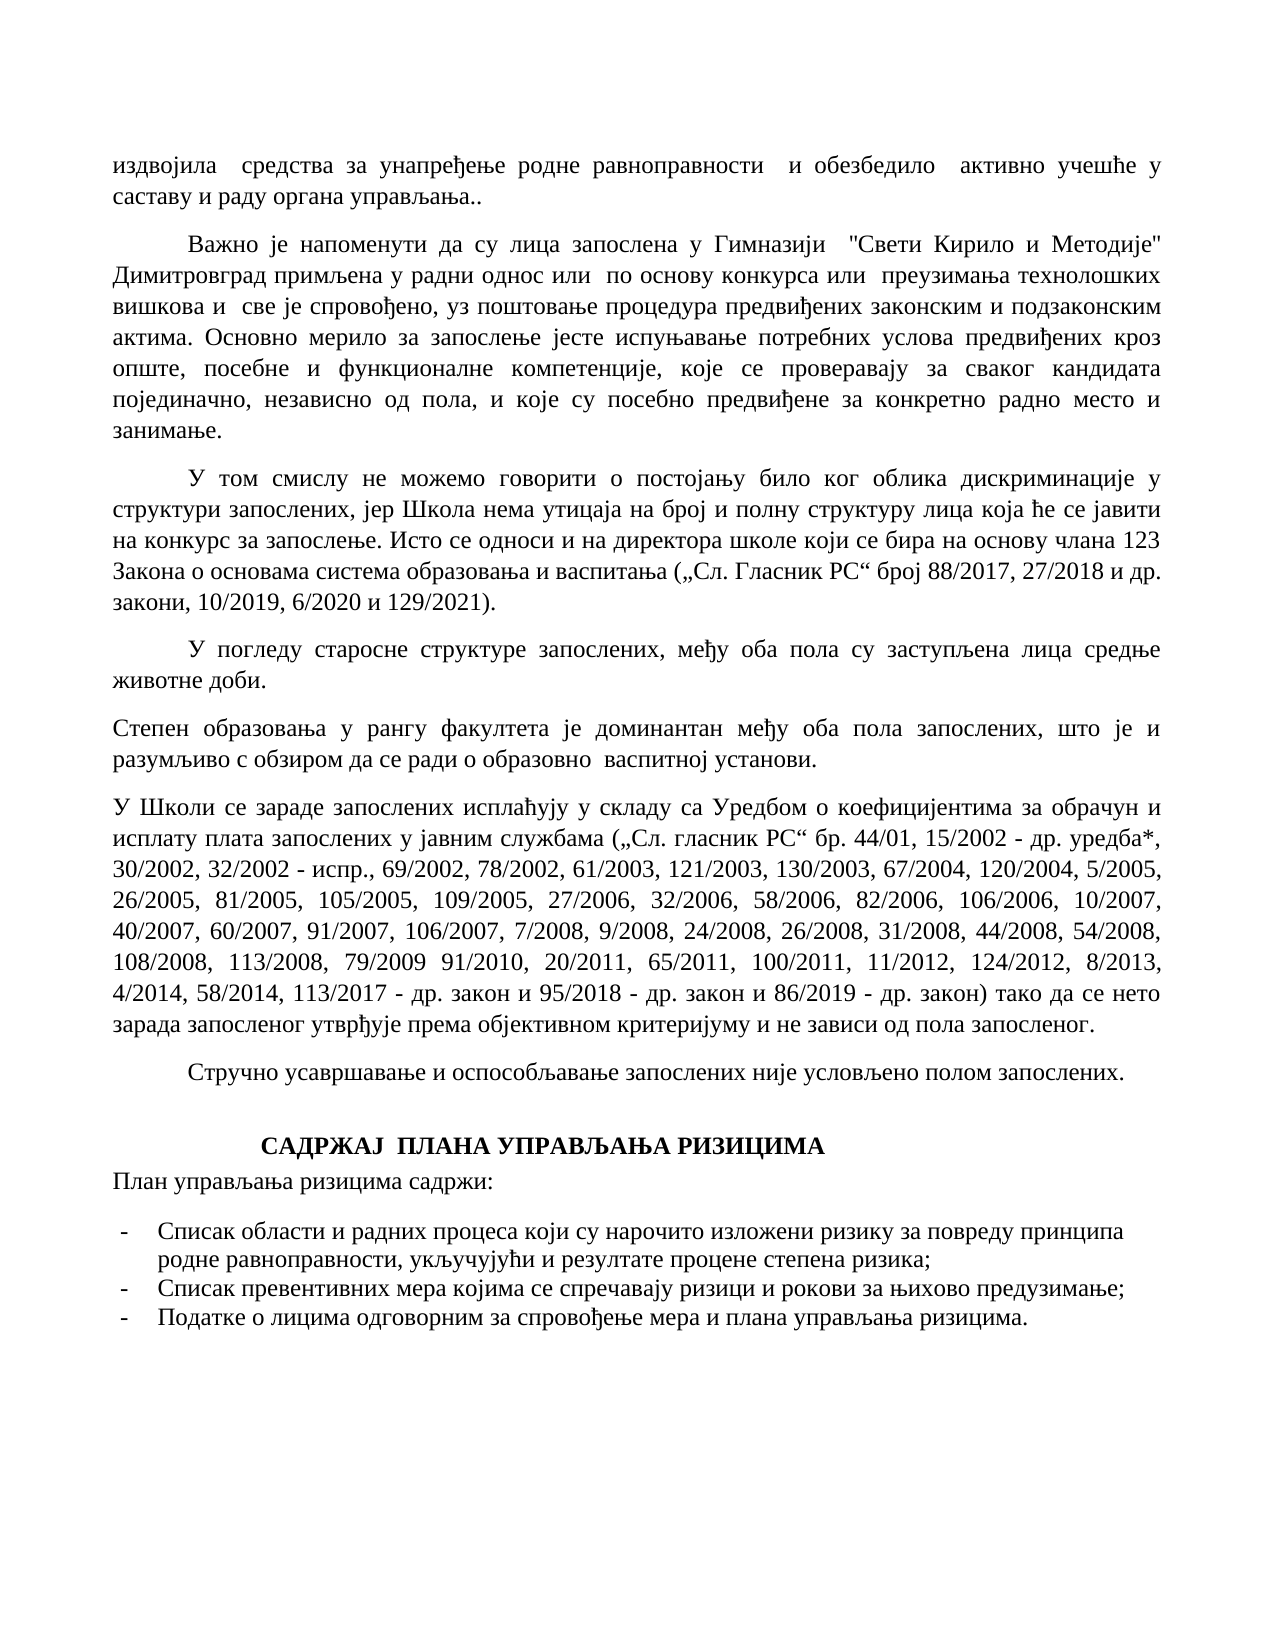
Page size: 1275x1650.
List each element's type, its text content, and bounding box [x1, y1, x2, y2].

list Списак превентивних мера којима се спречавају ризици и рокови за њихово предузимање; [120, 1273, 1162, 1302]
list Податке о лицима одговорним за спровођење мера и плана управљања ризицима. [120, 1302, 1162, 1331]
list Списак области и радних процеса који су нарочито изложени ризику за повреду принципа родне равноправности, укључујући и резултате процене степена ризика; [120, 1216, 1162, 1273]
text Важно је напоменути да су лица запослена у Гимназији ''Свети Кирило и Методије'' Димитровград примљена у радни однос или по основу конкурса или преузимања технолошких вишкова и све је спровођено, уз поштовање процедура предвиђених законским и подзаконским актима. Основно мерило за запослење јесте испуњавање потребних услова предвиђених кроз опште, посебне и функционалне компетенције, које се проверавају за сваког кандидата појединачно, независно од пола, и које су посебно предвиђене за конкретно радно место и занимање. [112, 229, 1162, 444]
text У том смислу не можемо говорити о постојању било ког облика дискриминације у структури запослених, јер Школа нема утицаја на број и полну структуру лица која ће се јавити на конкурс за запослење. Исто се односи и на директора школе који се бира на основу члана 123 Закона о основама система образовања и васпитања („Сл. Гласник РС“ број 88/2017, 27/2018 и др. закони, 10/2019, 6/2020 и 129/2021). [112, 463, 1162, 616]
text Степен образовања у рангу факултета је доминантан међу оба пола запослених, што је и разумљиво с обзиром да се ради о образовно васпитној установи. [112, 713, 1162, 773]
text У погледу старосне структуре запослених, међу оба пола су заступљена лица средње животне доби. [112, 634, 1162, 694]
text План управљања ризицима садржи: [112, 1166, 1162, 1194]
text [112, 150, 1162, 210]
text У Школи се зараде запослених исплаћују у складу са Уредбом о коефицијентима за обрачун и исплату плата запослених у јавним службама („Сл. гласник РС“ бр. 44/01, 15/2002 - др. уредба*, 30/2002, 32/2002 - испр., 69/2002, 78/2002, 61/2003, 121/2003, 130/2003, 67/2004, 120/2004, 5/2005, 26/2005, 81/2005, 105/2005, 109/2005, 27/2006, 32/2006, 58/2006, 82/2006, 106/2006, 10/2007, 40/2007, 60/2007, 91/2007, 106/2007, 7/2008, 9/2008, 24/2008, 26/2008, 31/2008, 44/2008, 54/2008, 108/2008, 113/2008, 79/2009 91/2010, 20/2011, 65/2011, 100/2011, 11/2012, 124/2012, 8/2013, 4/2014, 58/2014, 113/2017 - др. закон и 95/2018 - др. закон и 86/2019 - др. закон) тако да се нето зарада запосленог утврђује према објективном критеријуму и не зависи од пола запосленог. [112, 792, 1162, 1038]
text САДРЖАЈ ПЛАНА УПРАВЉАЊА РИЗИЦИМА [127, 1131, 958, 1160]
text Стручно усавршавање и оспособљавање запослених није условљено полом запослених. [112, 1057, 1162, 1086]
